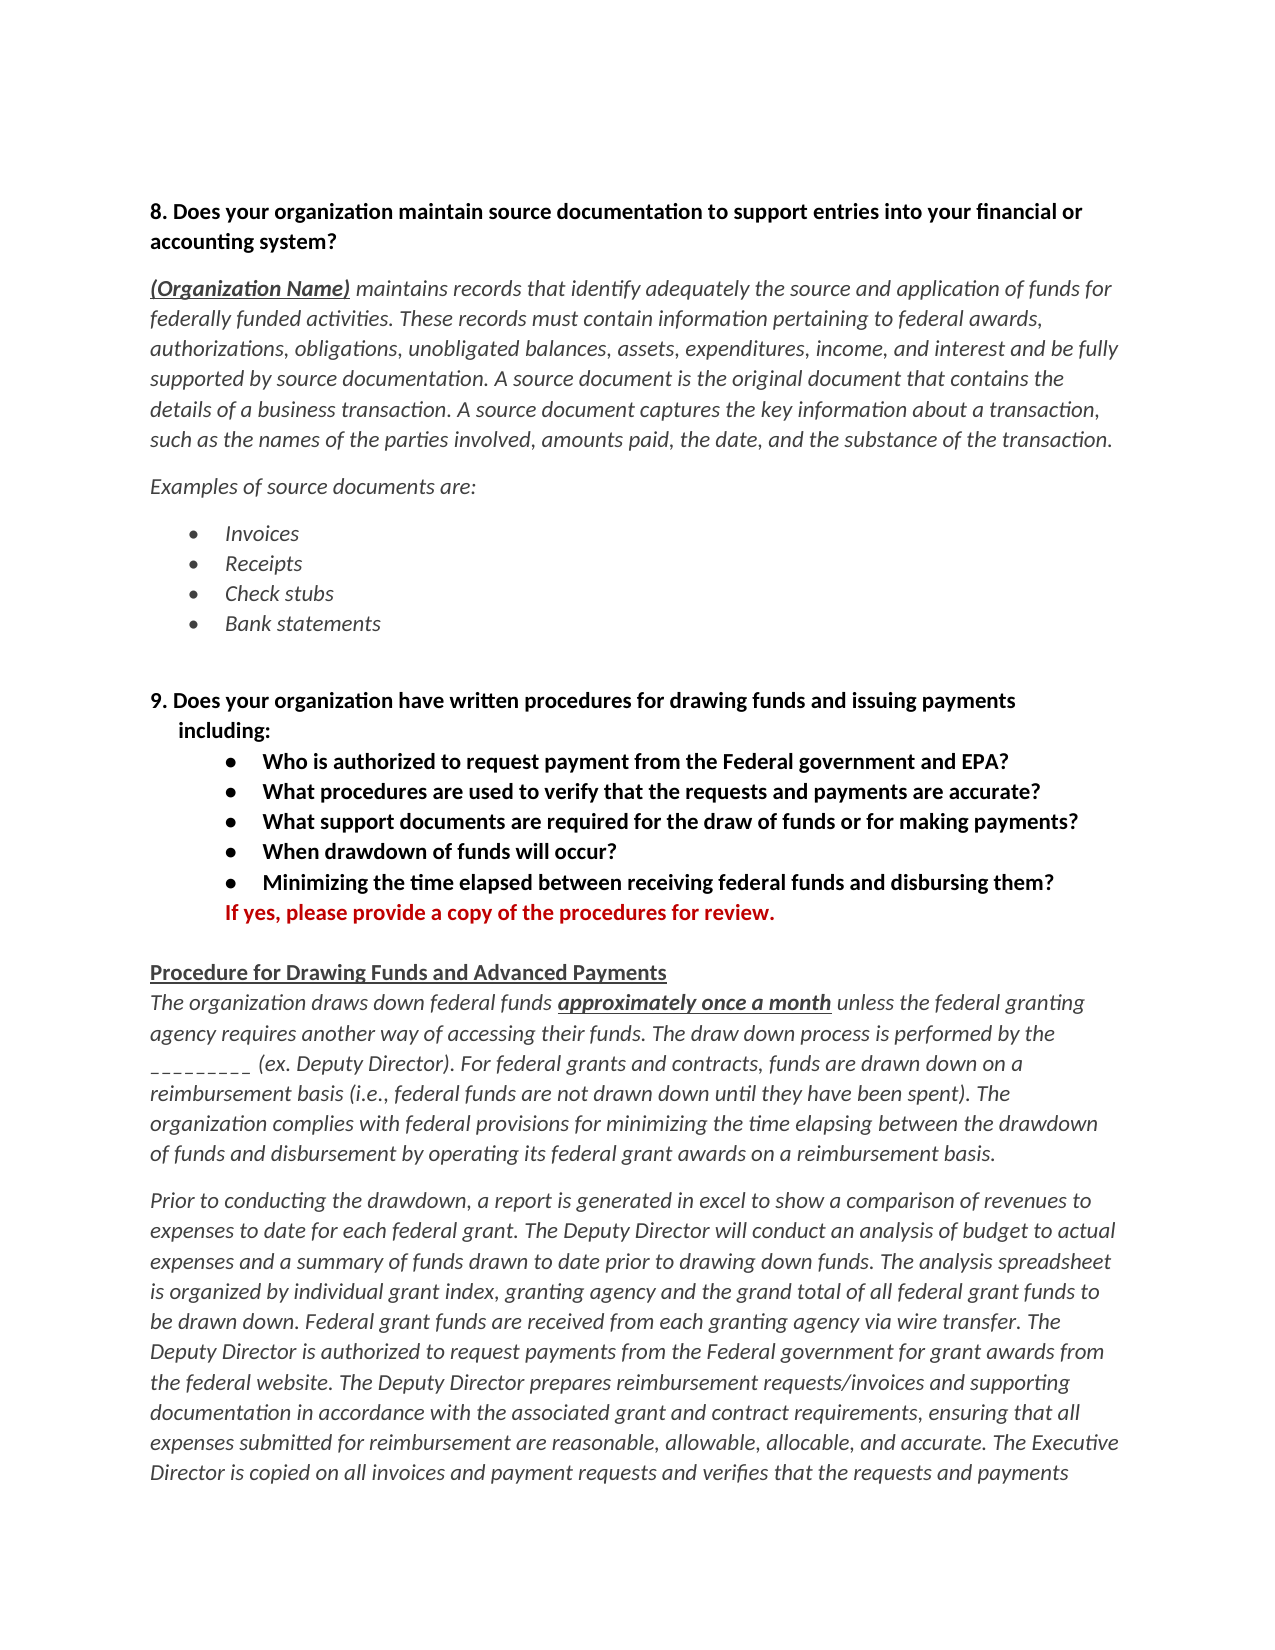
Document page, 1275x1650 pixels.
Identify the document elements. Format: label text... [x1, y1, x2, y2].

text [150, 1186, 1125, 1486]
list Receipts [187, 549, 1125, 577]
list What procedures are used to verify that the requests and payments are accurate? [225, 777, 1125, 805]
list Check stubs [187, 579, 1125, 607]
text Examples of source documents are: [150, 472, 1125, 500]
text The organization draws down federal funds approximately once a month unless the federal granting agency requires another way of accessing their funds. The draw down process is performed by the _________ (ex. Deputy Director). For federal grants and contracts, funds are drawn down on a reimbursement basis (i.e., federal funds are not drawn down until they have been spent). The organization complies with federal provisions for minimizing the time elapsing between the drawdown of funds and disbursement by operating its federal grant awards on a reimbursement basis. [150, 988, 1125, 1168]
list When drawdown of funds will occur? [225, 837, 1125, 866]
text 8. Does your organization maintain source documentation to support entries into your financial or accounting system? [150, 197, 1125, 255]
text (Organization Name) maintains records that identify adequately the source and application of funds for federally funded activities. These records must contain information pertaining to federal awards, authorizations, obligations, unobligated balances, assets, expenditures, income, and interest and be fully supported by source documentation. A source document is the original document that contains the details of a business transaction. A source document captures the key information about a transaction, such as the names of the parties involved, amounts paid, the date, and the substance of the transaction. [150, 274, 1125, 453]
text 9. Does your organization have written procedures for drawing funds and issuing payments including: [150, 686, 1125, 745]
list Invoices [187, 519, 1125, 547]
list Bank statements [187, 609, 1125, 637]
list Minimizing the time elapsed between receiving federal funds and disbursing them? [225, 868, 1125, 896]
text Procedure for Drawing Funds and Advanced Payments [150, 958, 1125, 986]
text If yes, please provide a copy of the procedures for review. [150, 898, 1125, 926]
list Who is authorized to request payment from the Federal government and EPA? [225, 747, 1125, 775]
list What support documents are required for the draw of funds or for making payments? [225, 807, 1125, 835]
